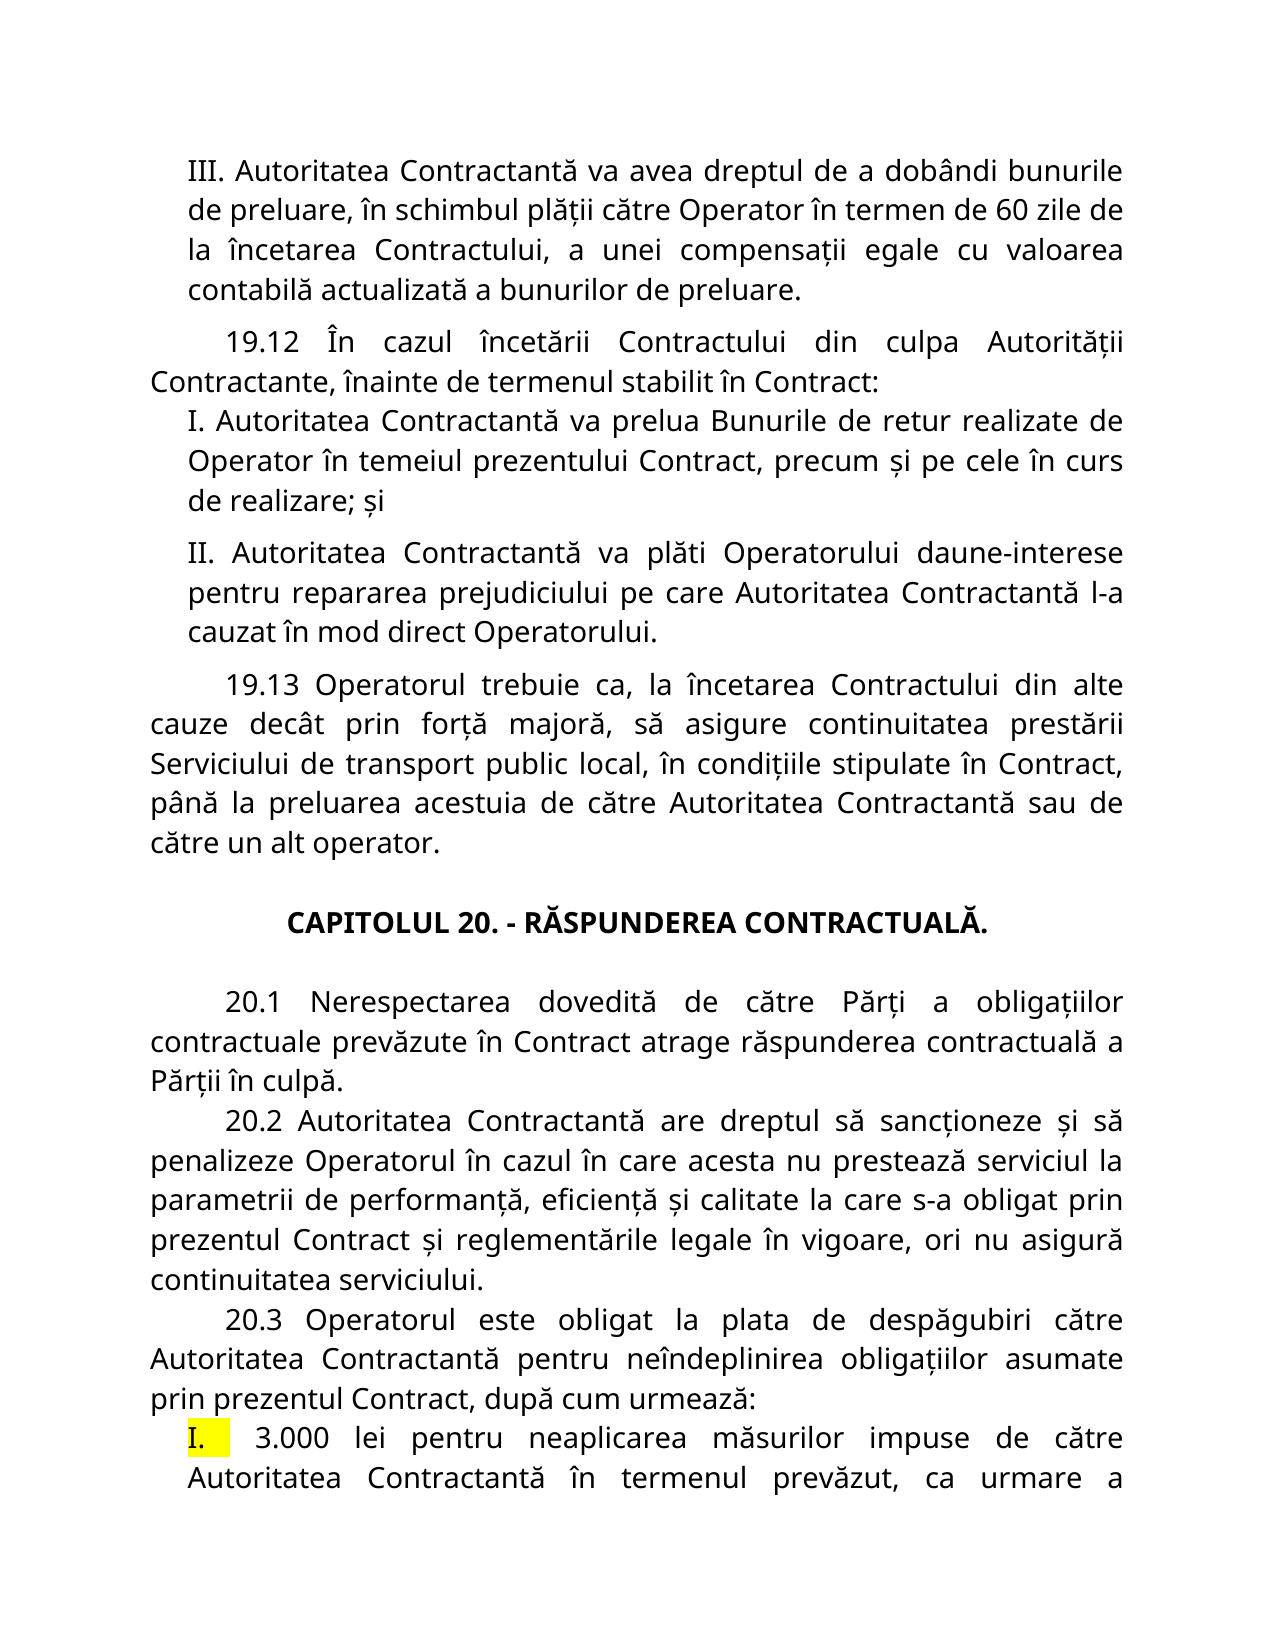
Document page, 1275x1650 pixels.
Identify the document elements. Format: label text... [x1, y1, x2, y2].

text 19.12 În cazul încetării Contractului din culpa Autorităţii Contractante, înainte de termenul stabilit în Contract: [150, 321, 1125, 401]
text 20.3 Operatorul este obligat la plata de despăgubiri către Autoritatea Contractantă pentru neîndeplinirea obligaţiilor asumate prin prezentul Contract, după cum urmează: [150, 1299, 1125, 1418]
text III. Autoritatea Contractantă va avea dreptul de a dobândi bunurile de preluare, în schimbul plăţii către Operator în termen de 60 zile de la încetarea Contractului, a unei compensaţii egale cu valoarea contabilă actualizată a bunurilor de preluare. [187, 150, 1125, 309]
text 20.1 Nerespectarea dovedită de către Părţi a obligaţiilor contractuale prevăzute în Contract atrage răspunderea contractuală a Părţii în culpă. [150, 981, 1125, 1100]
text I. Autoritatea Contractantă va prelua Bunurile de retur realizate de Operator în temeiul prezentului Contract, precum şi pe cele în curs de realizare; şi [187, 401, 1125, 520]
text II. Autoritatea Contractantă va plăti Operatorului daune-interese pentru repararea prejudiciului pe care Autoritatea Contractantă l-a cauzat în mod direct Operatorului. [187, 532, 1125, 651]
text CAPITOLUL 20. - RĂSPUNDEREA CONTRACTUALĂ. [150, 902, 1125, 942]
text 19.13 Operatorul trebuie ca, la încetarea Contractului din alte cauze decât prin forţă majoră, să asigure continuitatea prestării Serviciului de transport public local, în condiţiile stipulate în Contract, până la preluarea acestuia de către Autoritatea Contractantă sau de către un alt operator. [150, 664, 1125, 862]
text 20.2 Autoritatea Contractantă are dreptul să sancţioneze şi să penalizeze Operatorul în cazul în care acesta nu prestează serviciul la parametrii de performanţă, eficienţă şi calitate la care s-a obligat prin prezentul Contract şi reglementările legale în vigoare, ori nu asigură continuitatea serviciului. [150, 1100, 1125, 1299]
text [187, 1418, 1125, 1497]
